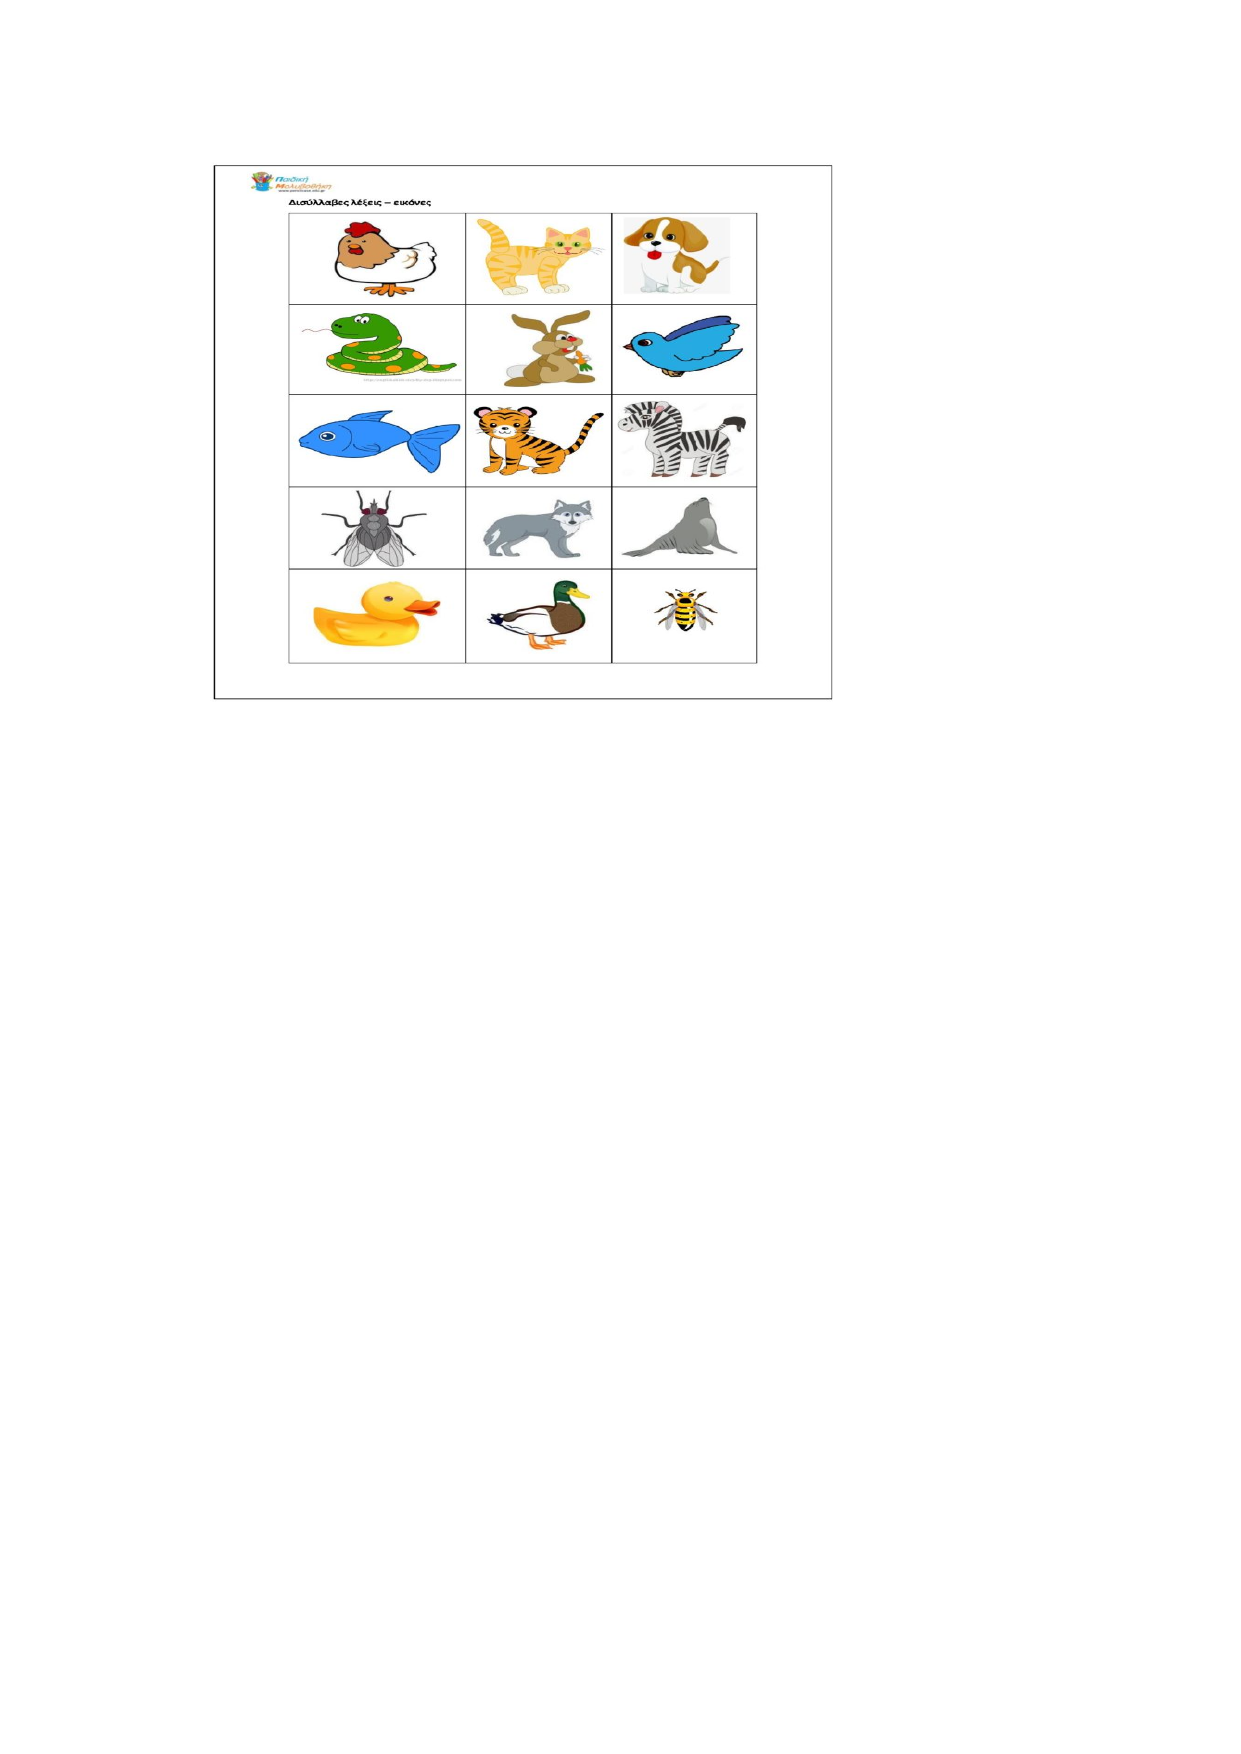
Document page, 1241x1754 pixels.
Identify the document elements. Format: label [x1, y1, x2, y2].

picture [187, 150, 858, 715]
